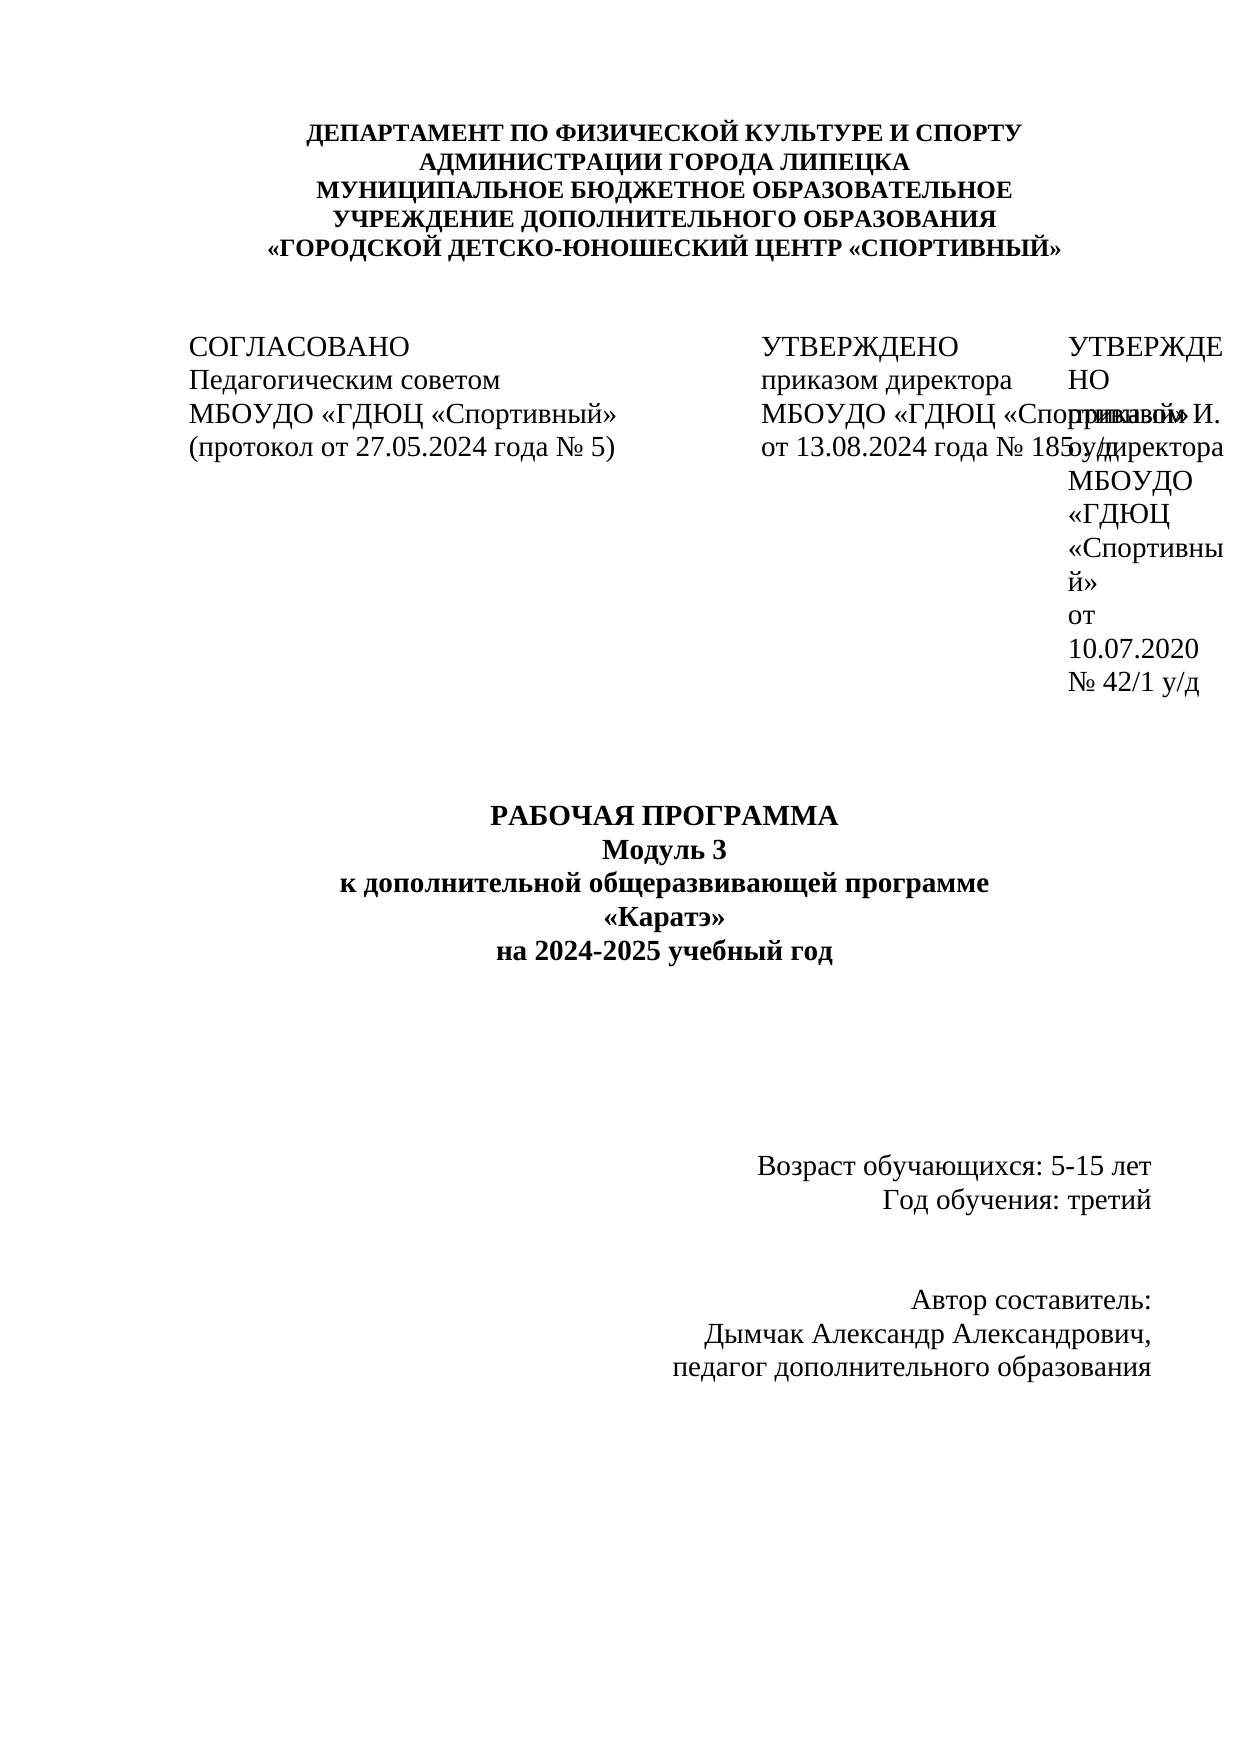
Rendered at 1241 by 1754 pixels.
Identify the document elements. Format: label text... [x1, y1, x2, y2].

text «Каратэ» [177, 899, 1152, 933]
text МУНИЦИПАЛЬНОЕ БЮДЖЕТНОЕ ОБРАЗОВАТЕЛЬНОЕ [177, 176, 1152, 204]
text «ГОРОДСКОЙ ДЕТСКО-ЮНОШЕСКИЙ ЦЕНТР «СПОРТИВНЫЙ» [177, 233, 1152, 262]
text Модуль 3 [177, 832, 1152, 866]
text к дополнительной общеразвивающей программе [177, 866, 1152, 899]
text АДМИНИСТРАЦИИ ГОРОДА ЛИПЕЦКА [177, 147, 1152, 176]
table_header [166, 329, 1056, 698]
text РАБОЧАЯ ПРОГРАММА [177, 798, 1152, 832]
table_header УТВЕРЖДЕНО приказом И. о. директора МБОУДО «ГДЮЦ «Спортивный» от 10.07.2020 № 42/1 у/д [1056, 329, 1236, 698]
text на 2024-2025 учебный год [177, 933, 1152, 966]
text Дымчак Александр Александрович, [177, 1316, 1152, 1349]
text ДЕПАРТАМЕНТ ПО ФИЗИЧЕСКОЙ КУЛЬТУРЕ И СПОРТУ [177, 118, 1152, 147]
text Автор составитель: [177, 1282, 1152, 1316]
text УЧРЕЖДЕНИЕ ДОПОЛНИТЕЛЬНОГО ОБРАЗОВАНИЯ [177, 204, 1152, 233]
text Возраст обучающихся: 5-15 лет [177, 1148, 1152, 1182]
text Год обучения: третий [177, 1182, 1152, 1215]
text педагог дополнительного образования [177, 1349, 1152, 1383]
